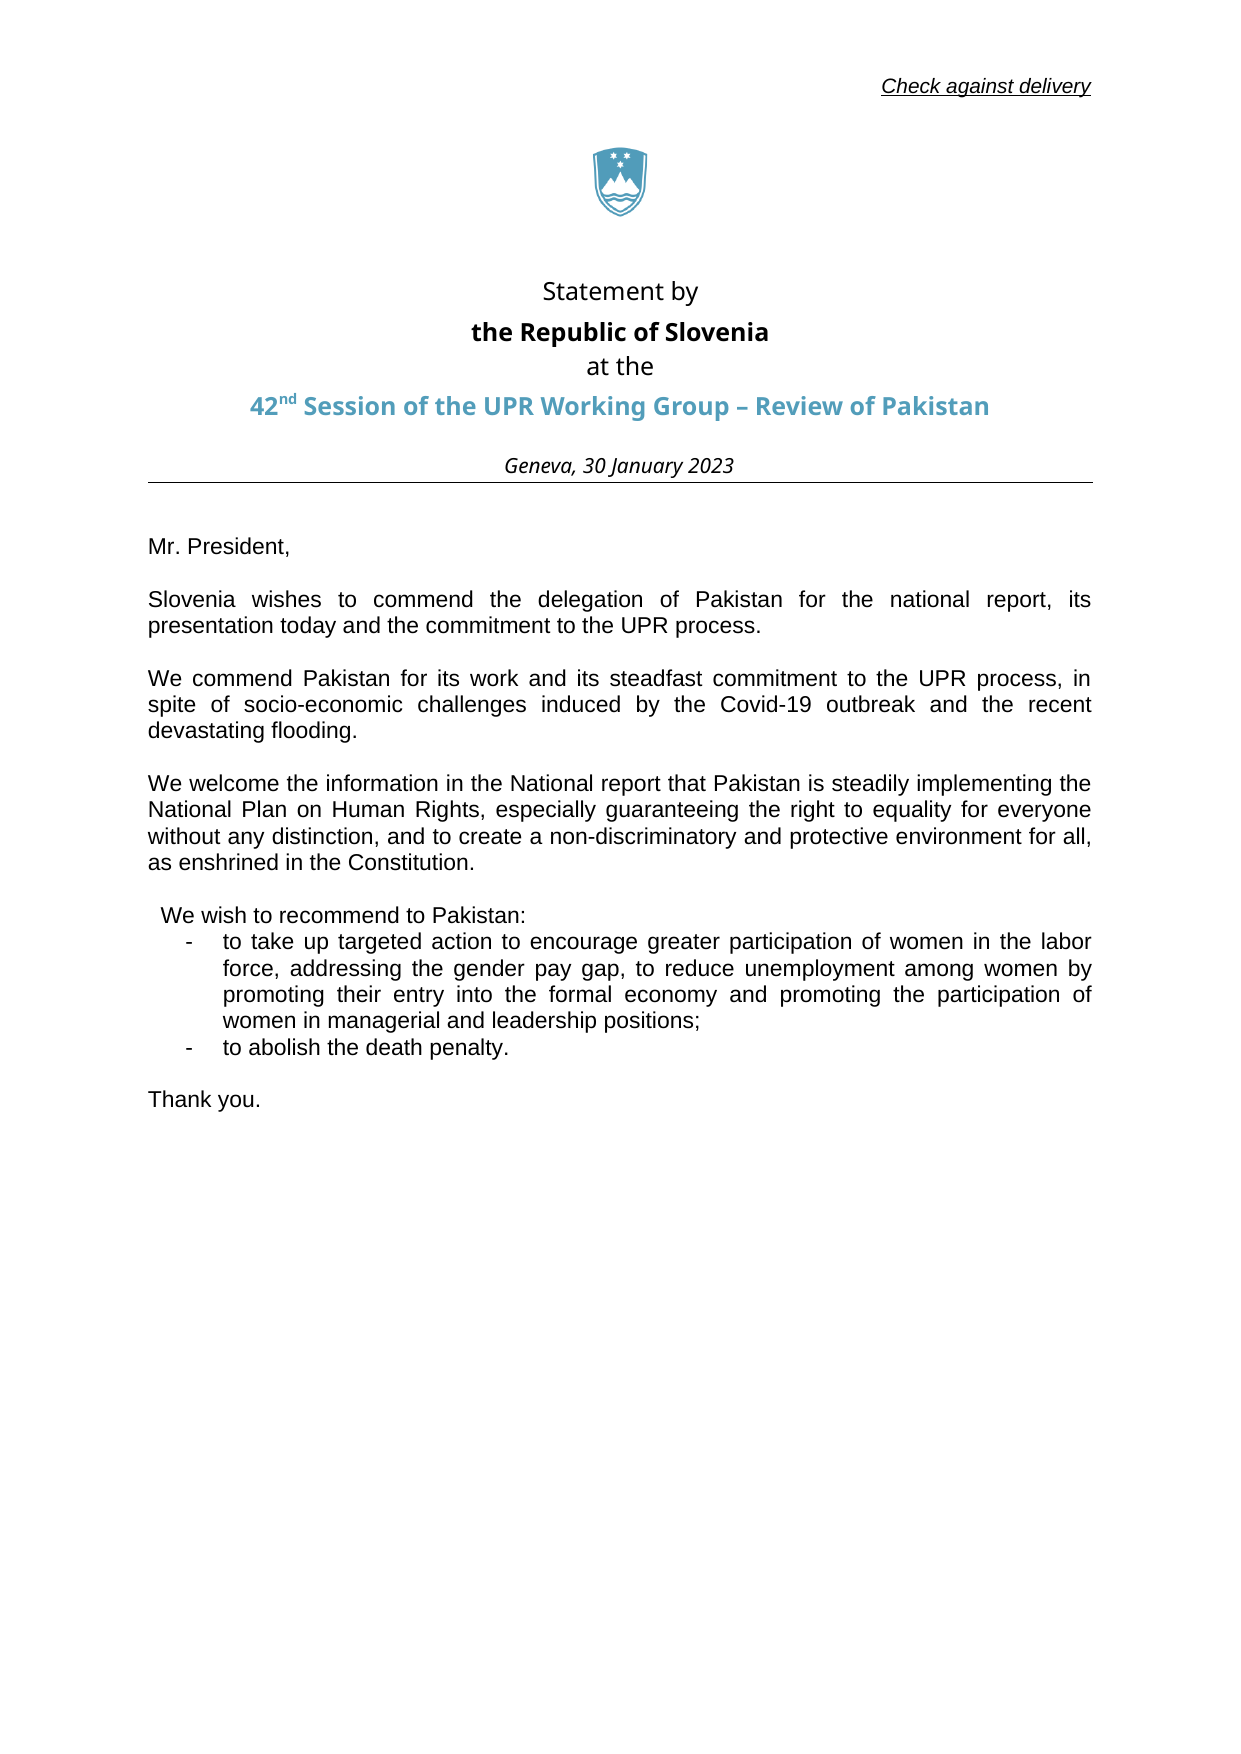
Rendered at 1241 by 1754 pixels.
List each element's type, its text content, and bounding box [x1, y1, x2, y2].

text 42nd Session of the UPR Working Group – Review of Pakistan [148, 388, 1093, 423]
list to abolish the death penalty. [185, 1034, 1093, 1060]
text Mr. President, [148, 533, 1093, 559]
text the Republic of Slovenia [148, 314, 1093, 348]
text at the [148, 348, 1093, 382]
text Thank you. [148, 1086, 1093, 1113]
text We wish to recommend to Pakistan: [148, 902, 1093, 928]
text Statement by [148, 274, 1093, 308]
text We commend Pakistan for its work and its steadfast commitment to the UPR process, in spite of socio-economic challenges induced by the Covid-19 outbreak and the recent devastating flooding. [148, 665, 1093, 744]
text Geneva, 30 January 2023 [148, 451, 1093, 482]
text Slovenia wishes to commend the delegation of Pakistan for the national report, its presentation today and the commitment to the UPR process. [148, 586, 1093, 638]
picture [592, 147, 648, 217]
list to take up targeted action to encourage greater participation of women in the labor force, addressing the gender pay gap, to reduce unemployment among women by promoting their entry into the formal economy and promoting the participation of women in managerial and leadership positions; [185, 928, 1093, 1034]
text We welcome the information in the National report that Pakistan is steadily implementing the National Plan on Human Rights, especially guaranteeing the right to equality for everyone without any distinction, and to create a non-discriminatory and protective environment for all, as enshrined in the Constitution. [148, 770, 1093, 876]
